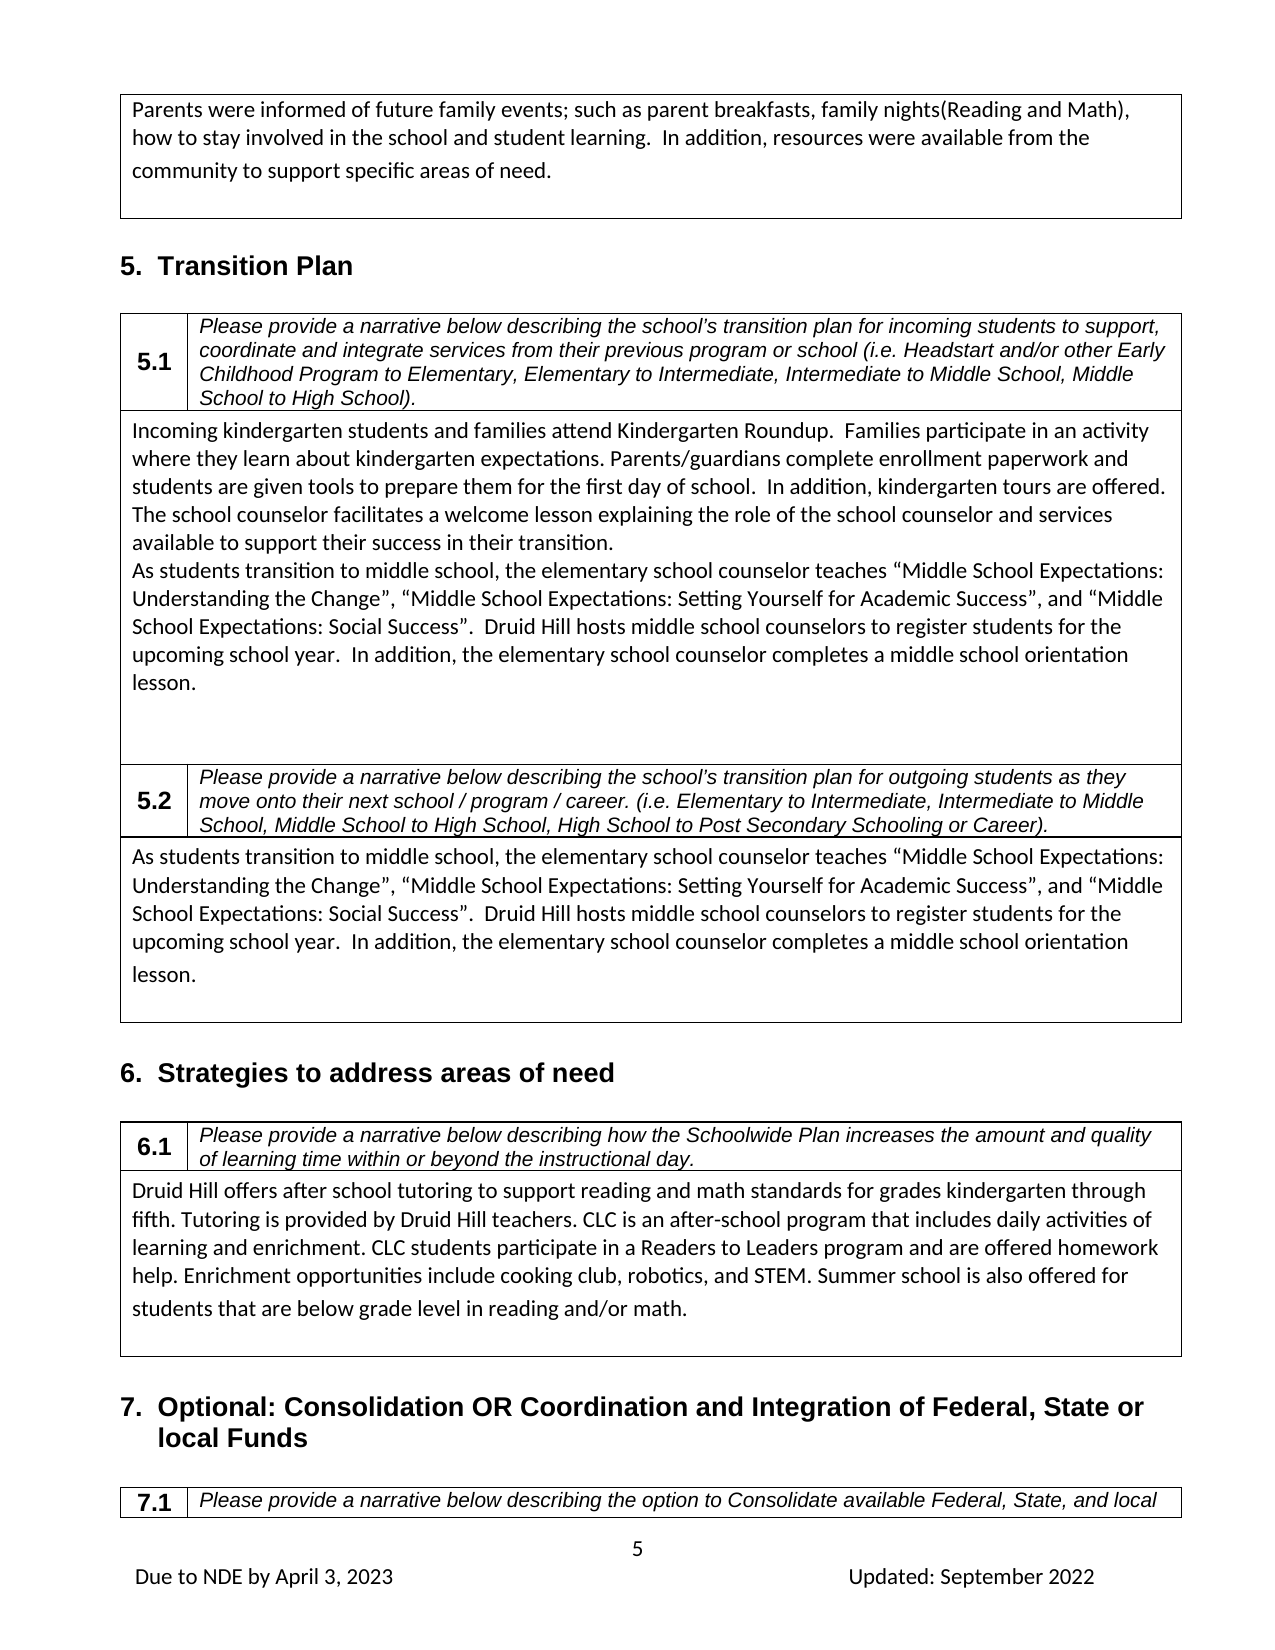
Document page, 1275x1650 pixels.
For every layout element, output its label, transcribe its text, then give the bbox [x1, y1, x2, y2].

text 7. Optional: Consolidation OR Coordination and Integration of Federal, State or local Funds [120, 1391, 1155, 1453]
table_cell Incoming kindergarten students and families attend Kindergarten Roundup. Families participate in an activity where they learn about kindergarten expectations. Parents/guardians complete enrollment paperwork and students are given tools to prepare them for the first day of school. In addition, kindergarten tours are offered. The school counselor facilitates a welcome lesson explaining the role of the school counselor and services available to support their success in their transition. As students transition to middle school, the elementary school counselor teaches “Middle School Expectations: Understanding the Change”, “Middle School Expectations: Setting Yourself for Academic Success”, and “Middle School Expectations: Social Success”. Druid Hill hosts middle school counselors to register students for the upcoming school year. In addition, the elementary school counselor completes a middle school orientation lesson. [121, 411, 1181, 763]
table_cell Please provide a narrative below describing the school’s transition plan for outgoing students as they move onto their next school / program / career. (i.e. Elementary to Intermediate, Intermediate to Middle School, Middle School to High School, High School to Post Secondary Schooling or Career). [188, 765, 1181, 836]
text 5. Transition Plan [120, 250, 1155, 281]
text 6. Strategies to address areas of need [120, 1057, 1155, 1088]
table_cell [121, 95, 1181, 218]
table_header 5.1 [121, 314, 187, 409]
table_header 7.1 [121, 1488, 187, 1517]
table_cell Druid Hill offers after school tutoring to support reading and math standards for grades kindergarten through fifth. Tutoring is provided by Druid Hill teachers. CLC is an after-school program that includes daily activities of learning and enrichment. CLC students participate in a Readers to Leaders program and are offered homework help. Enrichment opportunities include cooking club, robotics, and STEM. Summer school is also offered for students that are below grade level in reading and/or math. [121, 1171, 1181, 1356]
table_cell As students transition to middle school, the elementary school counselor teaches “Middle School Expectations: Understanding the Change”, “Middle School Expectations: Setting Yourself for Academic Success”, and “Middle School Expectations: Social Success”. Druid Hill hosts middle school counselors to register students for the upcoming school year. In addition, the elementary school counselor completes a middle school orientation lesson. [121, 838, 1181, 1022]
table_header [188, 1488, 1181, 1517]
table_header Please provide a narrative below describing how the Schoolwide Plan increases the amount and quality of learning time within or beyond the instructional day. [188, 1123, 1181, 1170]
table_header 6.1 [121, 1123, 187, 1170]
table_cell 5.2 [121, 765, 187, 836]
table_header Please provide a narrative below describing the school’s transition plan for incoming students to support, coordinate and integrate services from their previous program or school (i.e. Headstart and/or other Early Childhood Program to Elementary, Elementary to Intermediate, Intermediate to Middle School, Middle School to High School). [188, 314, 1181, 409]
